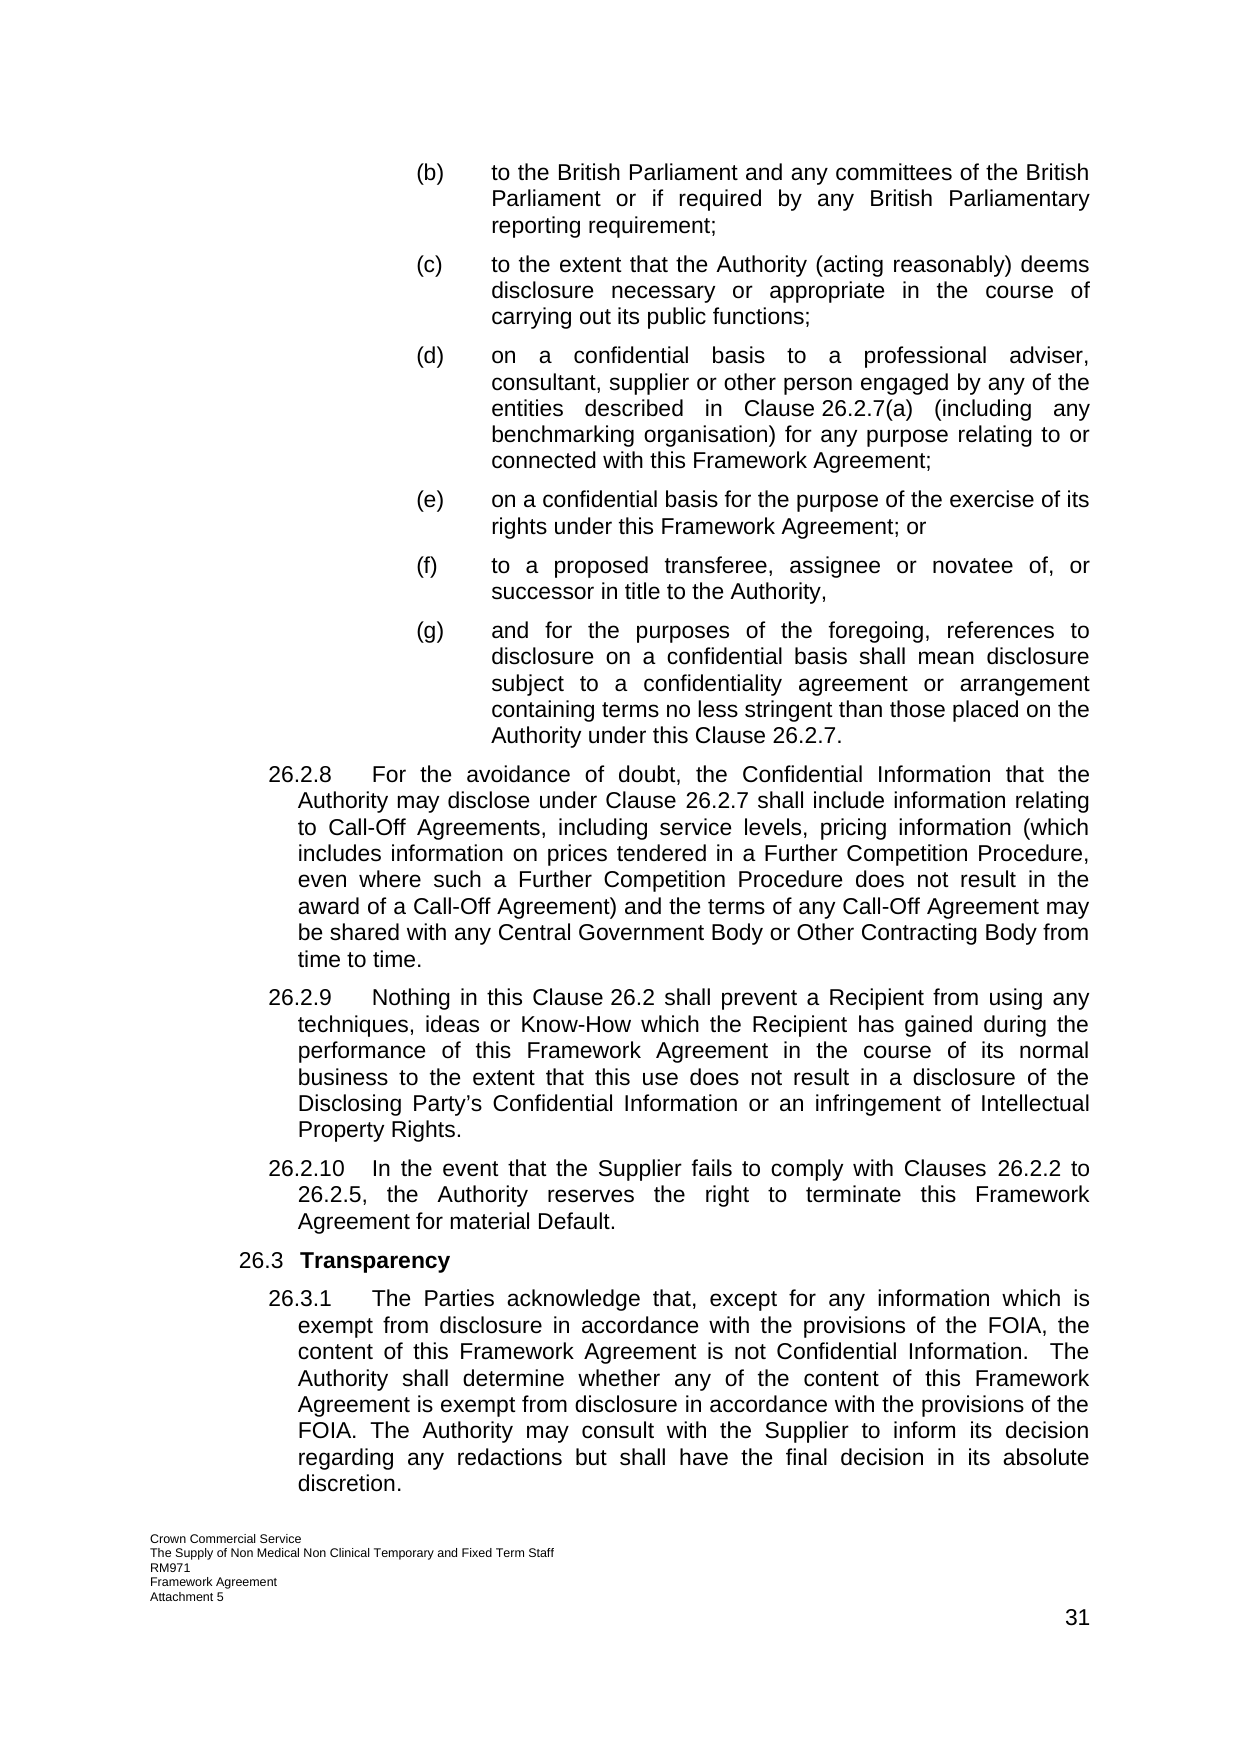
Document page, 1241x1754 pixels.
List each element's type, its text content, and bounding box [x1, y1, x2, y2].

text to the British Parliament and any committees of the British Parliament or if required by any British Parliamentary reporting requirement; [416, 159, 1090, 238]
text on a confidential basis to a professional adviser, consultant, supplier or other person engaged by any of the entities described in Clause 25.2.7(a) (including any benchmarking organisation) for any purpose relating to or connected with this Framework Agreement; [416, 342, 1090, 474]
text Nothing in this Clause 25.2 shall prevent a Recipient from using any techniques, ideas or Know-How which the Recipient has gained during the performance of this Framework Agreement in the course of its normal business to the extent that this use does not result in a disclosure of the Disclosing Party’s Confidential Information or an infringement of Intellectual Property Rights. [268, 984, 1090, 1142]
text on a confidential basis for the purpose of the exercise of its rights under this Framework Agreement; or [416, 486, 1090, 539]
text to a proposed transferee, assignee or novatee of, or successor in title to the Authority, [416, 552, 1090, 604]
text In the event that the Supplier fails to comply with Clauses 25.2.2 to 25.2.5, the Authority reserves the right to terminate this Framework Agreement for material Default. [268, 1155, 1090, 1234]
subtitle Transparency [239, 1247, 1090, 1273]
text The Parties acknowledge that, except for any information which is exempt from disclosure in accordance with the provisions of the FOIA, the content of this Framework Agreement is not Confidential Information. The Authority shall determine whether any of the content of this Framework Agreement is exempt from disclosure in accordance with the provisions of the FOIA. The Authority may consult with the Supplier to inform its decision regarding any redactions but shall have the final decision in its absolute discretion. [268, 1285, 1090, 1496]
text For the avoidance of doubt, the Confidential Information that the Authority may disclose under Clause 25.2.7 shall include information relating to Call-Off Agreements, including service levels, pricing information (which includes information on prices tendered in a Further Competition Procedure, even where such a Further Competition Procedure does not result in the award of a Call-Off Agreement) and the terms of any Call-Off Agreement may be shared with any Central Government Body or Other Contracting Body from time to time. [268, 761, 1090, 972]
text and for the purposes of the foregoing, references to disclosure on a confidential basis shall mean disclosure subject to a confidentiality agreement or arrangement containing terms no less stringent than those placed on the Authority under this Clause 25.2.7. [416, 617, 1090, 748]
text to the extent that the Authority (acting reasonably) deems disclosure necessary or appropriate in the course of carrying out its public functions; [416, 251, 1090, 329]
